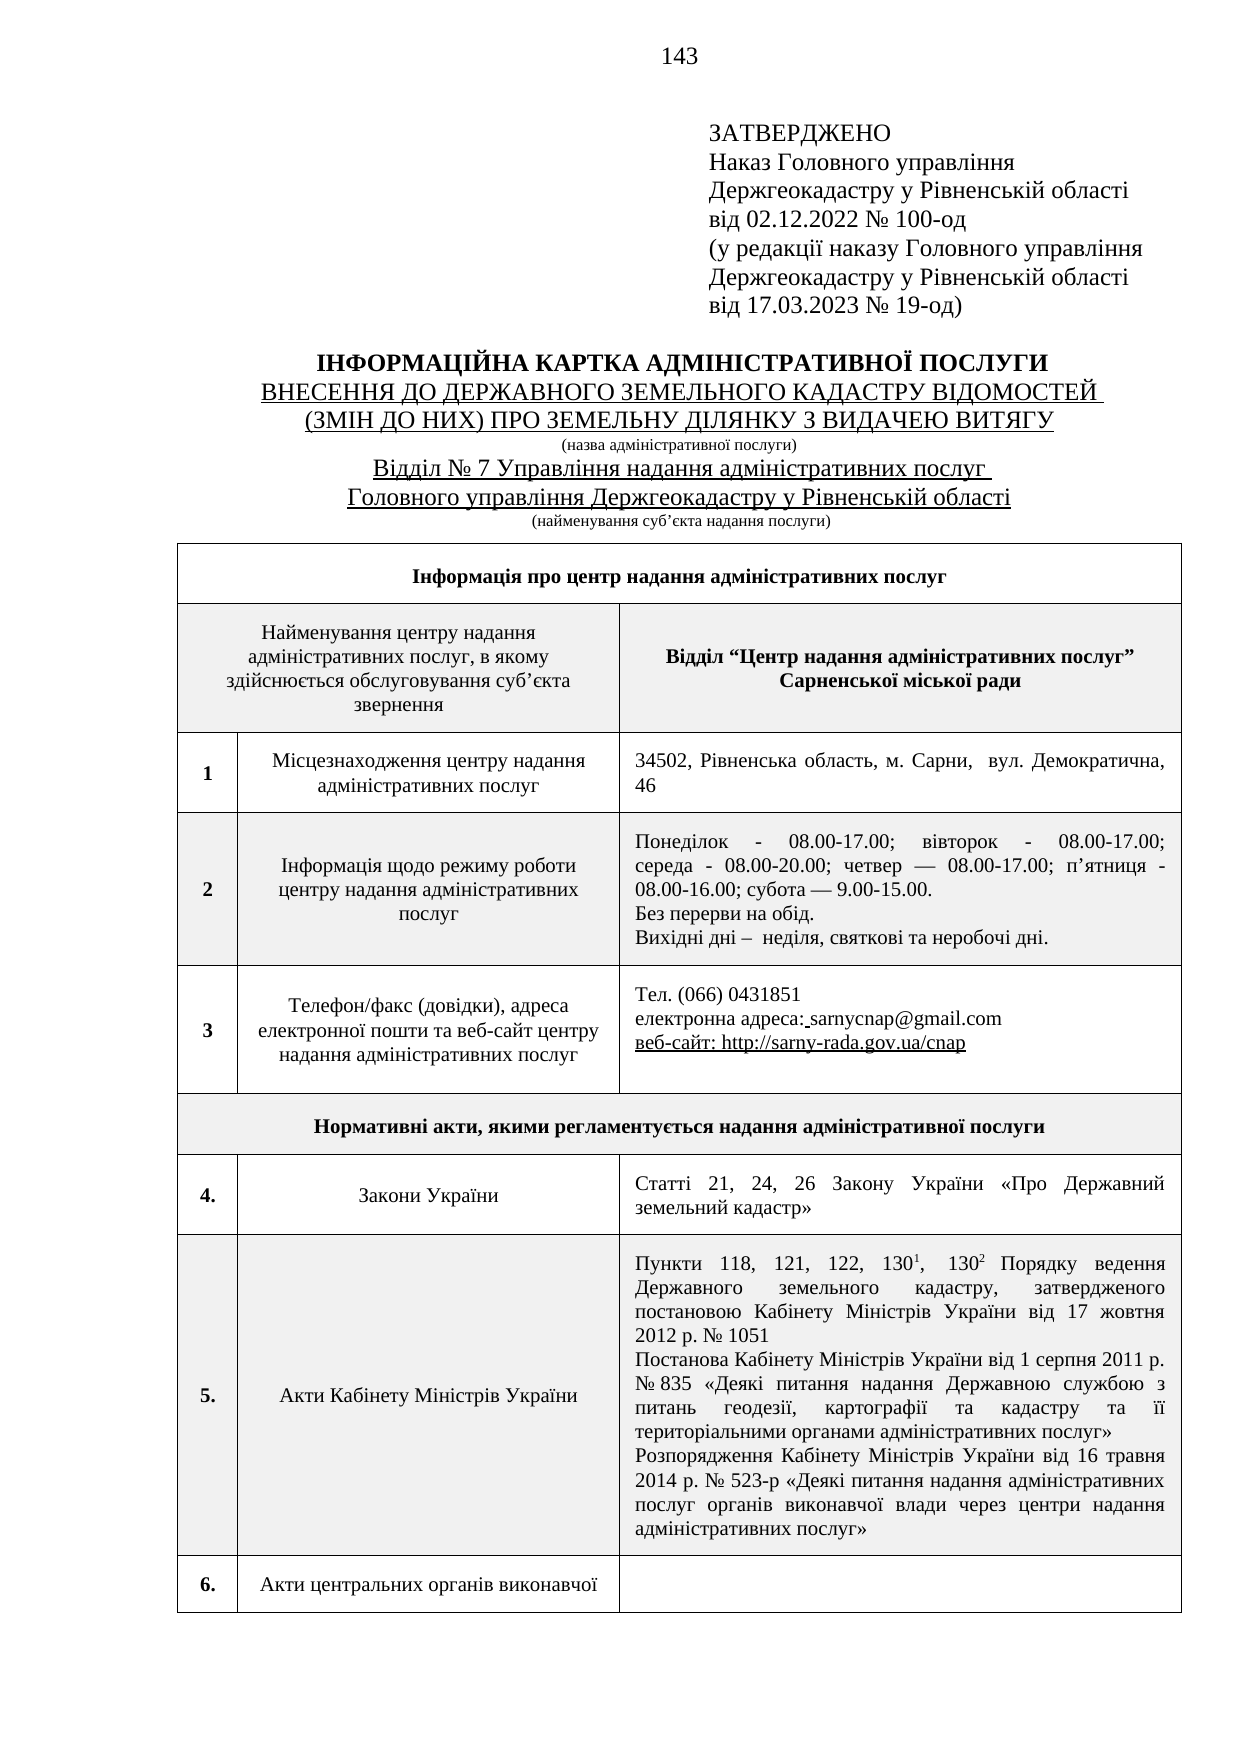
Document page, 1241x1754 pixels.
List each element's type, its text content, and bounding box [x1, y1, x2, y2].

text Відділ № 7 Управління надання адміністративних послуг [177, 453, 1181, 482]
text ВНЕСЕННЯ ДО ДЕРЖАВНОГО ЗЕМЕЛЬНОГО КАДАСТРУ ВІДОМОСТЕЙ [177, 377, 1181, 406]
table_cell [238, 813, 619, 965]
text (найменування суб’єкта надання послуги) [177, 511, 1181, 530]
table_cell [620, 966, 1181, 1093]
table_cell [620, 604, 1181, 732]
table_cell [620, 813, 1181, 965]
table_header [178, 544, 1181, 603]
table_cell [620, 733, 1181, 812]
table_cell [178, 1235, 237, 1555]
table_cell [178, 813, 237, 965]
text (назва адміністративної послуги) [177, 434, 1181, 453]
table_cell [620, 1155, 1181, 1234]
text Головного управління Держгеокадастру у Рівненській області [177, 482, 1181, 511]
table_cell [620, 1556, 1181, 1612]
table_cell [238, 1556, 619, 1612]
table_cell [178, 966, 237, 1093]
text (ЗМІН ДО НИХ) ПРО ЗЕМЕЛЬНУ ДІЛЯНКУ З ВИДАЧЕЮ ВИТЯГУ [177, 406, 1181, 434]
text від 02.12.2022 № 100-од [177, 204, 1222, 233]
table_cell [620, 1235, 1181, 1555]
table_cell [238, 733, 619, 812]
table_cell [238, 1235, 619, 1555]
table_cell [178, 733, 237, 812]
text ІНФОРМАЦІЙНА КАРТКА АДМІНІСТРАТИВНОЇ ПОСЛУГИ [177, 348, 1181, 377]
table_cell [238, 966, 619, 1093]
text (у редакції наказу Головного управління Держгеокадастру у Рівненській області від 17.03.2023 № 19-од) [709, 233, 1181, 319]
text ЗАТВЕРДЖЕНО Наказ Головного управління Держгеокадастру у Рівненській області [709, 118, 1181, 204]
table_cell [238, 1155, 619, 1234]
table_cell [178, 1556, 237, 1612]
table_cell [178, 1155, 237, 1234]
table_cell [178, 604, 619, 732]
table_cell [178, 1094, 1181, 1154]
